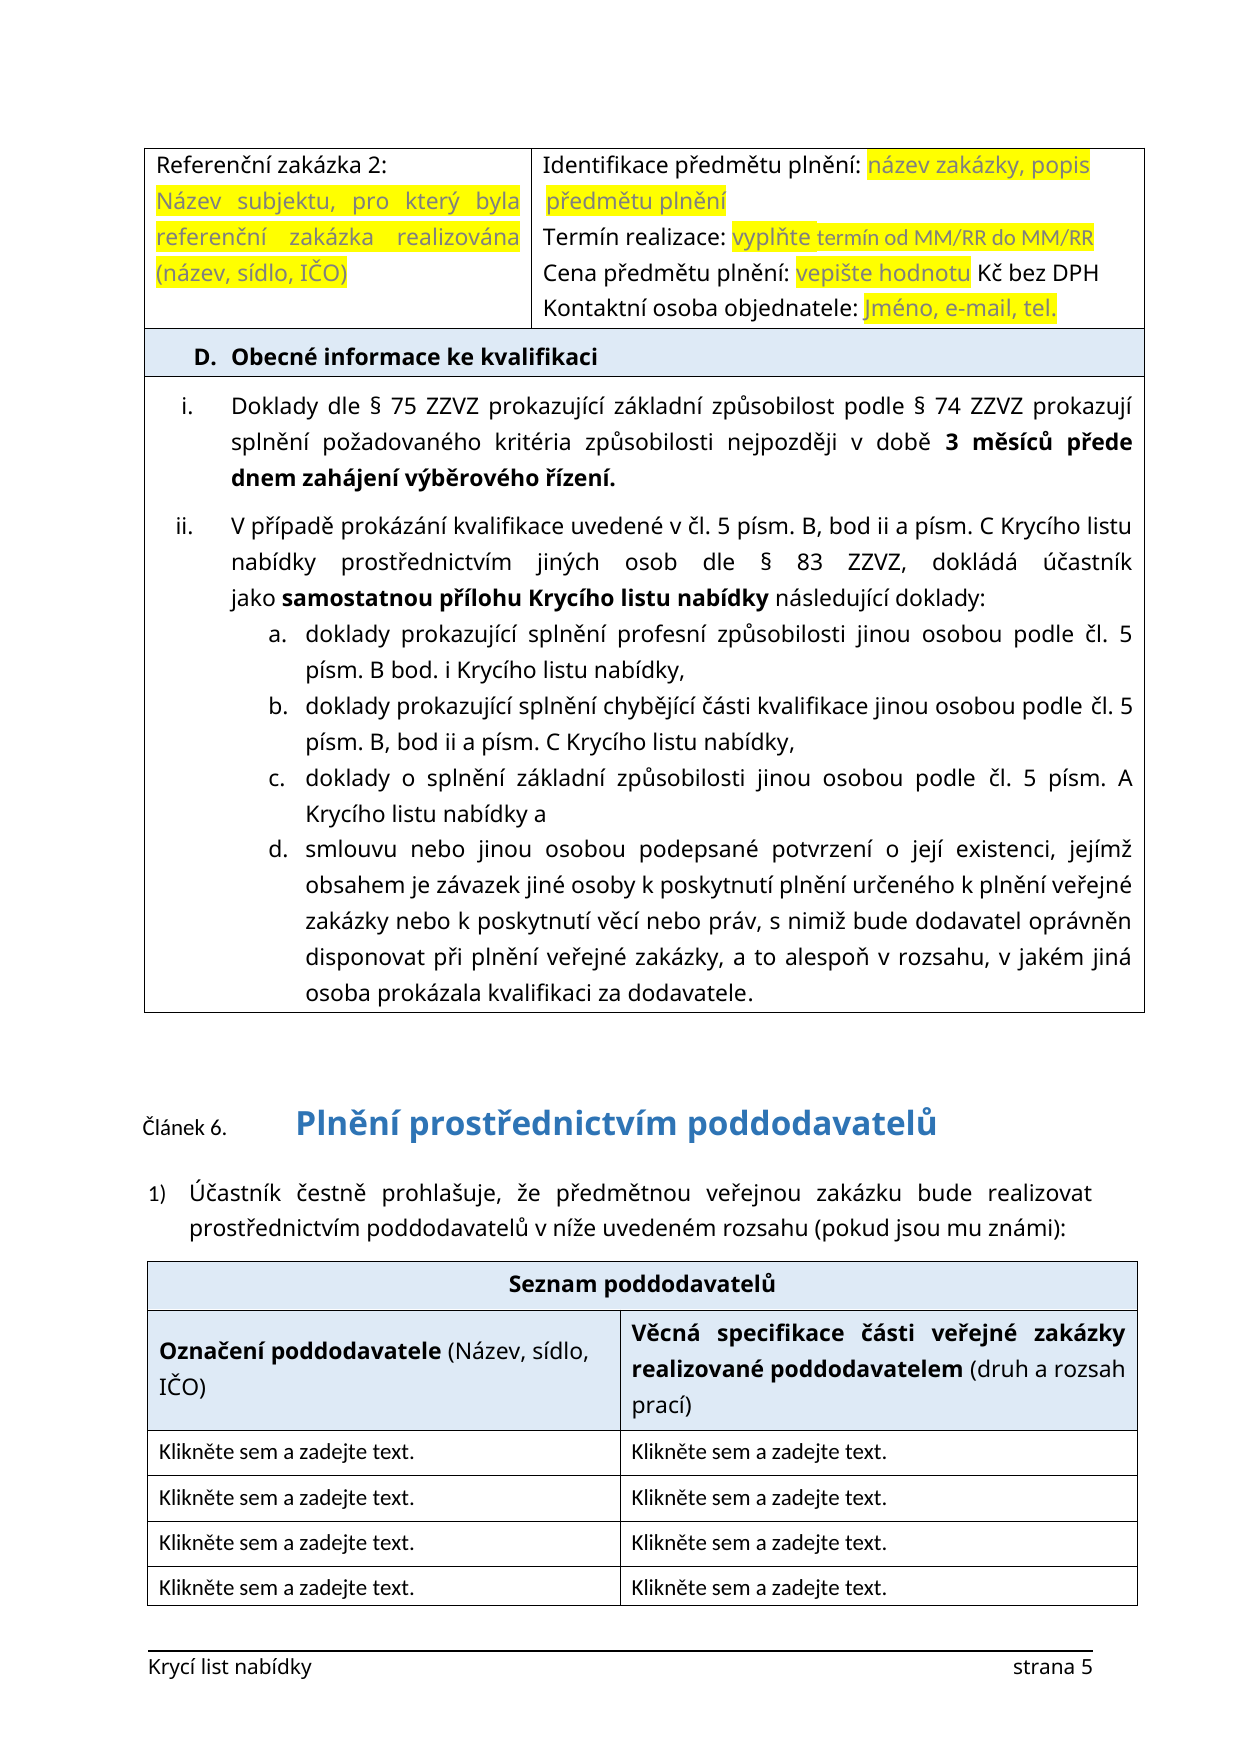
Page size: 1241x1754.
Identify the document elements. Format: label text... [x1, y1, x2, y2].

table_cell Referenční zakázka 2: [145, 149, 531, 327]
subtitle Plnění prostřednictvím poddodavatelů [185, 1099, 1093, 1145]
table_header Seznam poddodavatelů [148, 1262, 1137, 1309]
table_cell Doklady dle § 75 ZZVZ prokazující základní způsobilost podle § 74 ZZVZ prokazují splnění požadovaného kritéria způsobilosti nejpozději v době 3 měsíců přede dnem zahájení výběrového řízení. V případě prokázání kvalifikace uvedené v čl. 5 písm. B, bod ii a písm. C Krycího listu nabídky prostřednictvím jiných osob dle § 83 ZZVZ, dokládá účastník jako samostatnou přílohu Krycího listu nabídky následující doklady: doklady prokazující splnění profesní způsobilosti jinou osobou podle čl. 5 písm. B bod. i Krycího listu nabídky, doklady prokazující splnění chybějící části kvalifikace jinou osobou podle čl. 5 písm. B, bod ii a písm. C Krycího listu nabídky, doklady o splnění základní způsobilosti jinou osobou podle čl. 5 písm. A Krycího listu nabídky a smlouvu nebo jinou osobou podepsané potvrzení o její existenci, jejímž obsahem je závazek jiné osoby k poskytnutí plnění určeného k plnění veřejné zakázky nebo k poskytnutí věcí nebo práv, s nimiž bude dodavatel oprávněn disponovat při plnění veřejné zakázky, a to alespoň v rozsahu, v jakém jiná osoba prokázala kvalifikaci za dodavatele. [145, 377, 1144, 1012]
table_cell Označení poddodavatele (Název, sídlo, IČO) [148, 1311, 620, 1430]
table_cell Obecné informace ke kvalifikaci [145, 329, 1144, 376]
list Účastník čestně prohlašuje, že předmětnou veřejnou zakázku bude realizovat prostřednictvím poddodavatelů v níže uvedeném rozsahu (pokud jsou mu známi): [148, 1176, 1093, 1244]
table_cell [532, 149, 1144, 327]
table_cell Věcná specifikace části veřejné zakázky realizované poddodavatelem (druh a rozsah prací) [621, 1311, 1137, 1430]
